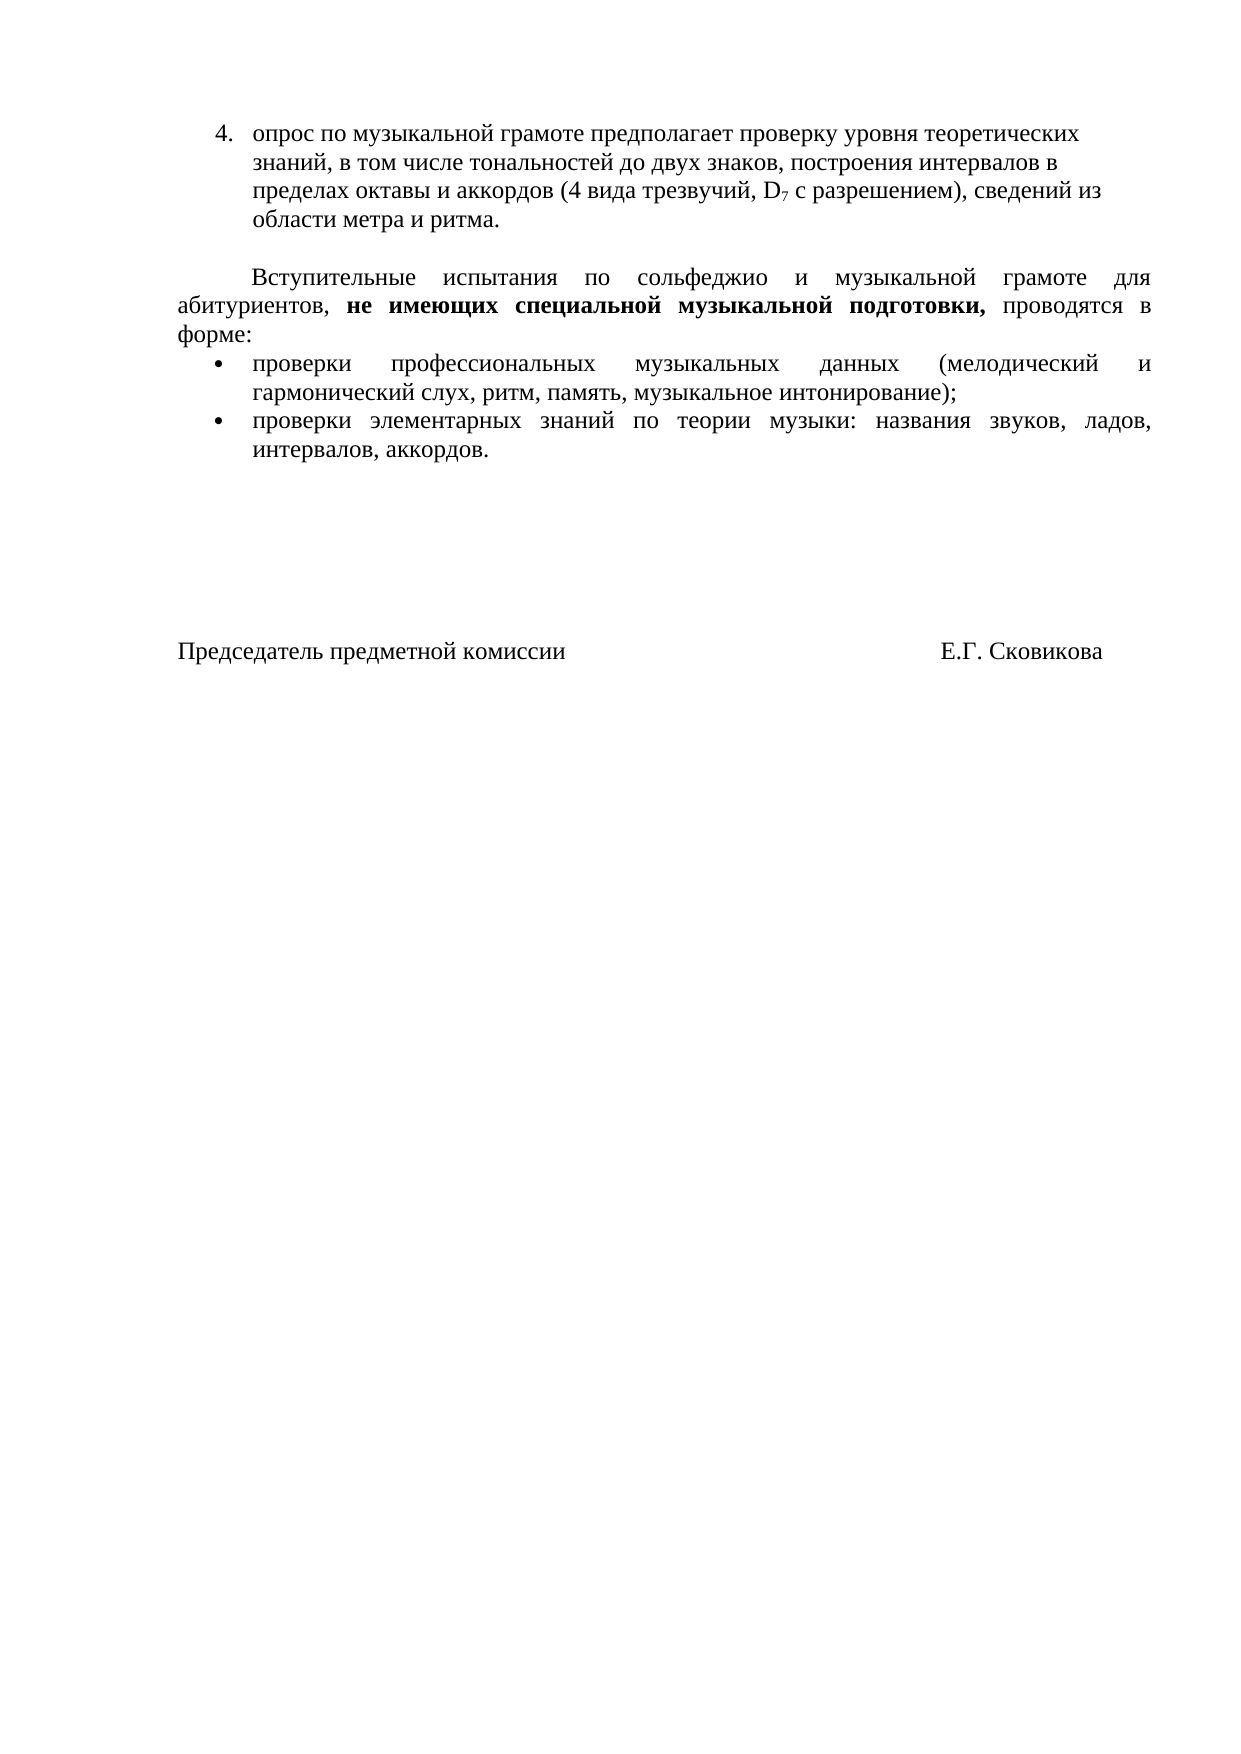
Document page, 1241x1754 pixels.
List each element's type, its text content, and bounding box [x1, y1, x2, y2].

list проверки профессиональных музыкальных данных (мелодический и гармонический слух, ритм, память, музыкальное интонирование); [215, 348, 1152, 406]
text Председатель предметной комиссии Е.Г. Сковикова [177, 636, 1152, 665]
list Вступительные испытания по сольфеджио и музыкальной грамоте для абитуриентов, не имеющих специальной музыкальной подготовки, проводятся в форме: [177, 262, 1152, 348]
list проверки элементарных знаний по теории музыки: названия звуков, ладов, интервалов, аккордов. [215, 406, 1152, 463]
list опрос по музыкальной грамоте предполагает проверку уровня теоретических знаний, в том числе тональностей до двух знаков, построения интервалов в пределах октавы и аккордов (4 вида трезвучий, D7 с разрешением), сведений из области метра и ритма. [215, 118, 1152, 233]
